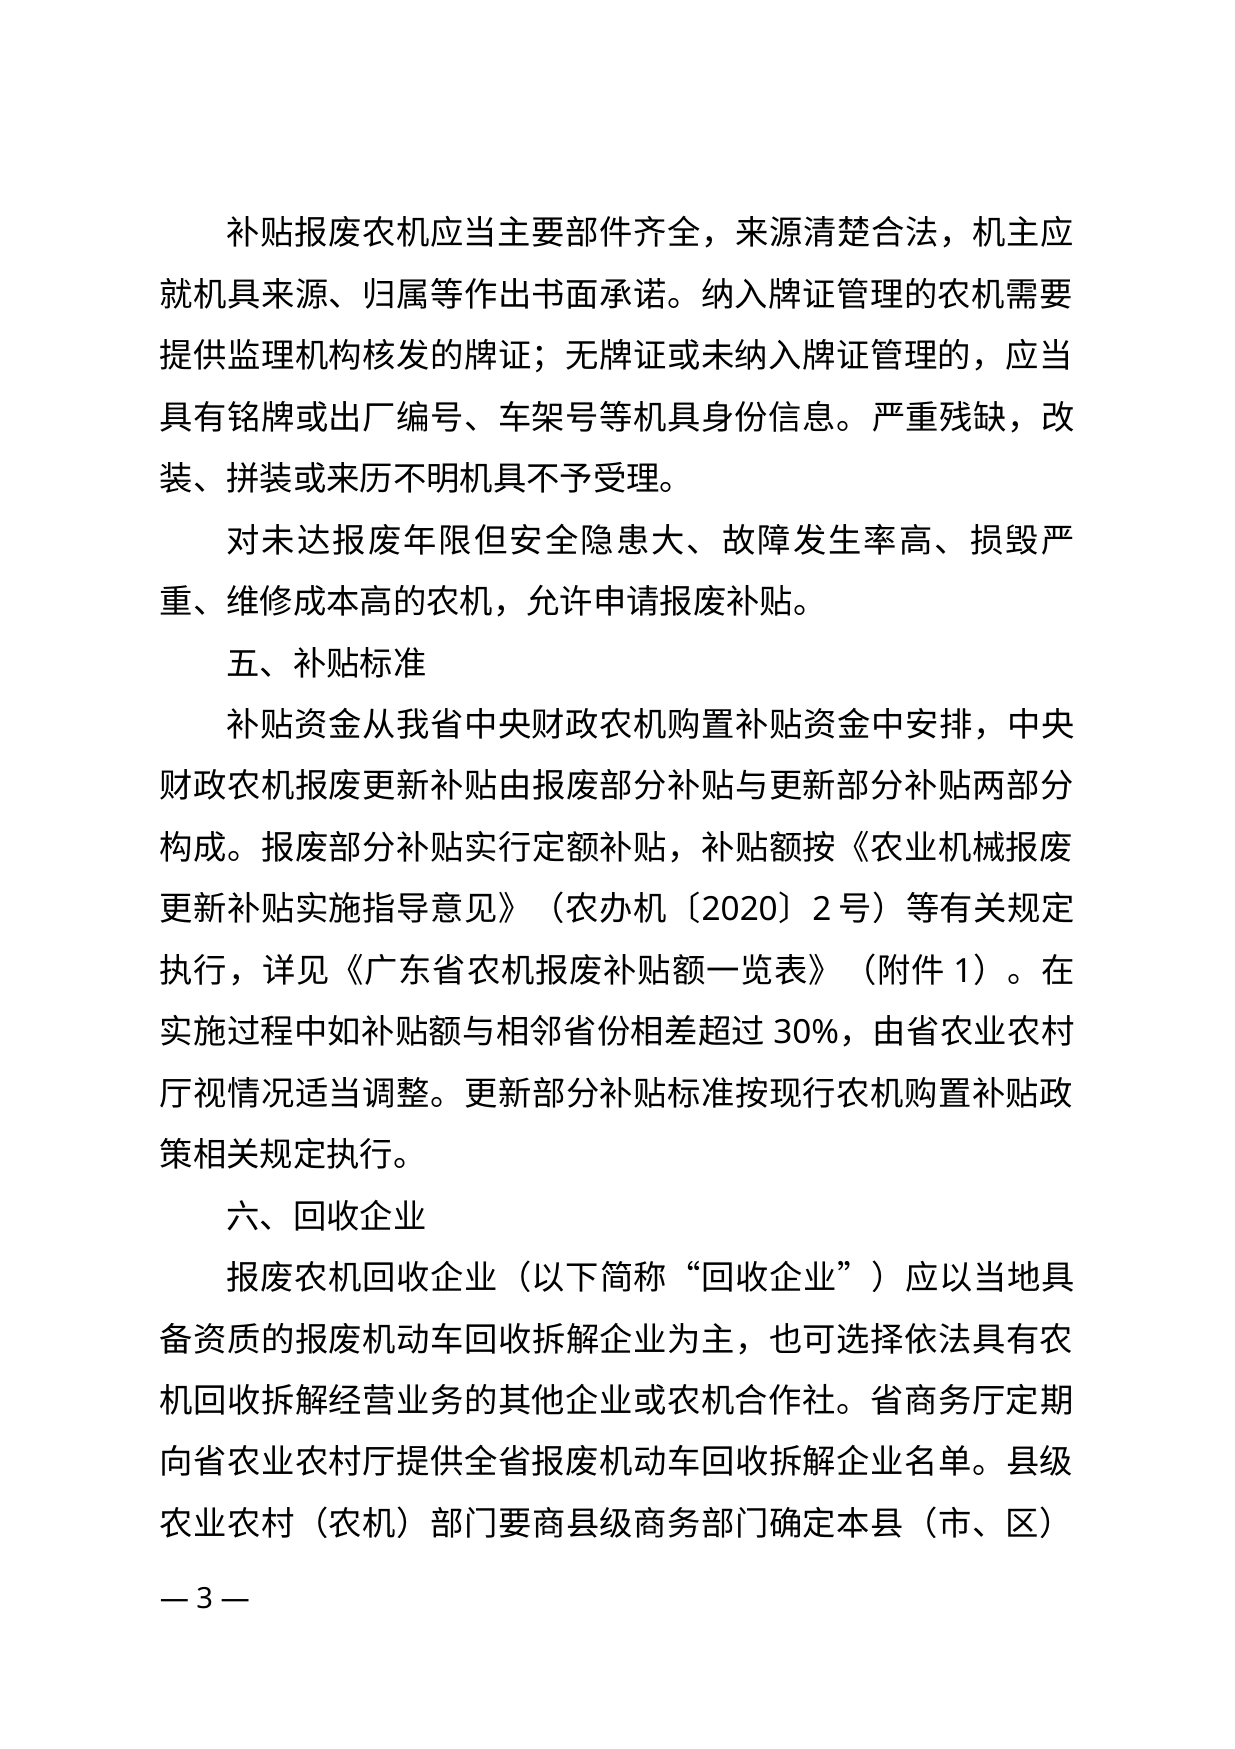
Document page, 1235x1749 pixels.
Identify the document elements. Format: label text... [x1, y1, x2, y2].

text 对未达报废年限但安全隐患大、故障发生率高、损毁严重、维修成本高的农机，允许申请报废补贴。 [159, 503, 1075, 626]
list 五、补贴标准 [159, 626, 1075, 687]
text 六、回收企业 [159, 1179, 1075, 1240]
text 补贴报废农机应当主要部件齐全，来源清楚合法，机主应就机具来源、归属等作出书面承诺。纳入牌证管理的农机需要提供监理机构核发的牌证；无牌证或未纳入牌证管理的，应当具有铭牌或出厂编号、车架号等机具身份信息。严重残缺，改装、拼装或来历不明机具不予受理。 [159, 196, 1075, 503]
text 补贴资金从我省中央财政农机购置补贴资金中安排，中央财政农机报废更新补贴由报废部分补贴与更新部分补贴两部分构成。报废部分补贴实行定额补贴，补贴额按《农业机械报废更新补贴实施指导意见》（农办机〔2020〕2号）等有关规定执行，详见《广东省农机报废补贴额一览表》（附件1）。在实施过程中如补贴额与相邻省份相差超过30%，由省农业农村厅视情况适当调整。更新部分补贴标准按现行农机购置补贴政策相关规定执行。 [159, 687, 1075, 1179]
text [159, 1240, 1075, 1548]
